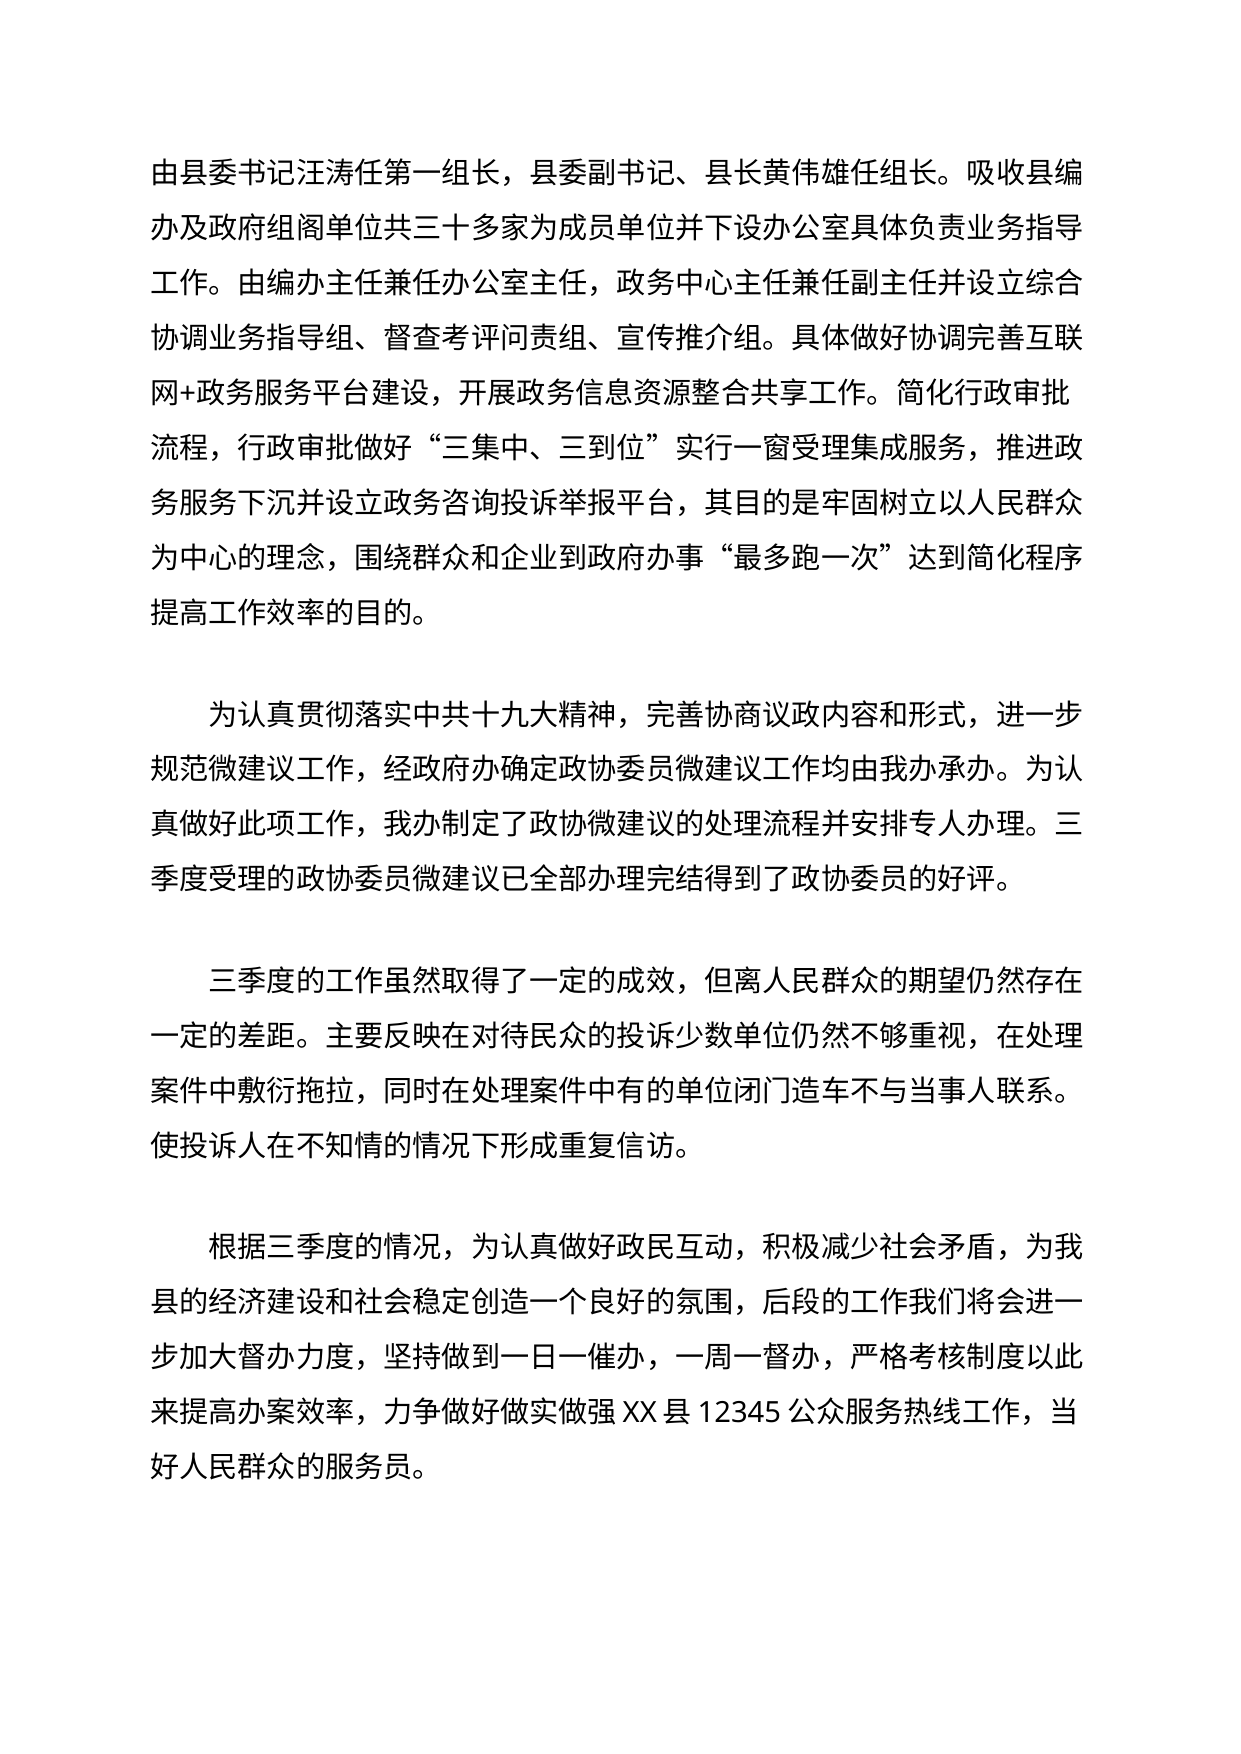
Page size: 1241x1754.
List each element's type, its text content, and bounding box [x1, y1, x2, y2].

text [150, 150, 1090, 632]
text 三季度的工作虽然取得了一定的成效，但离人民群众的期望仍然存在一定的差距。主要反映在对待民众的投诉少数单位仍然不够重视，在处理案件中敷衍拖拉，同时在处理案件中有的单位闭门造车不与当事人联系。使投诉人在不知情的情况下形成重复信访。 [150, 957, 1090, 1164]
text 为认真贯彻落实中共十九大精神，完善协商议政内容和形式，进一步规范微建议工作，经政府办确定政协委员微建议工作均由我办承办。为认真做好此项工作，我办制定了政协微建议的处理流程并安排专人办理。三季度受理的政协委员微建议已全部办理完结得到了政协委员的好评。 [150, 691, 1090, 898]
text 根据三季度的情况，为认真做好政民互动，积极减少社会矛盾，为我县的经济建设和社会稳定创造一个良好的氛围，后段的工作我们将会进一步加大督办力度，坚持做到一日一催办，一周一督办，严格考核制度以此来提高办案效率，力争做好做实做强XX县12345公众服务热线工作，当好人民群众的服务员。 [150, 1224, 1090, 1486]
